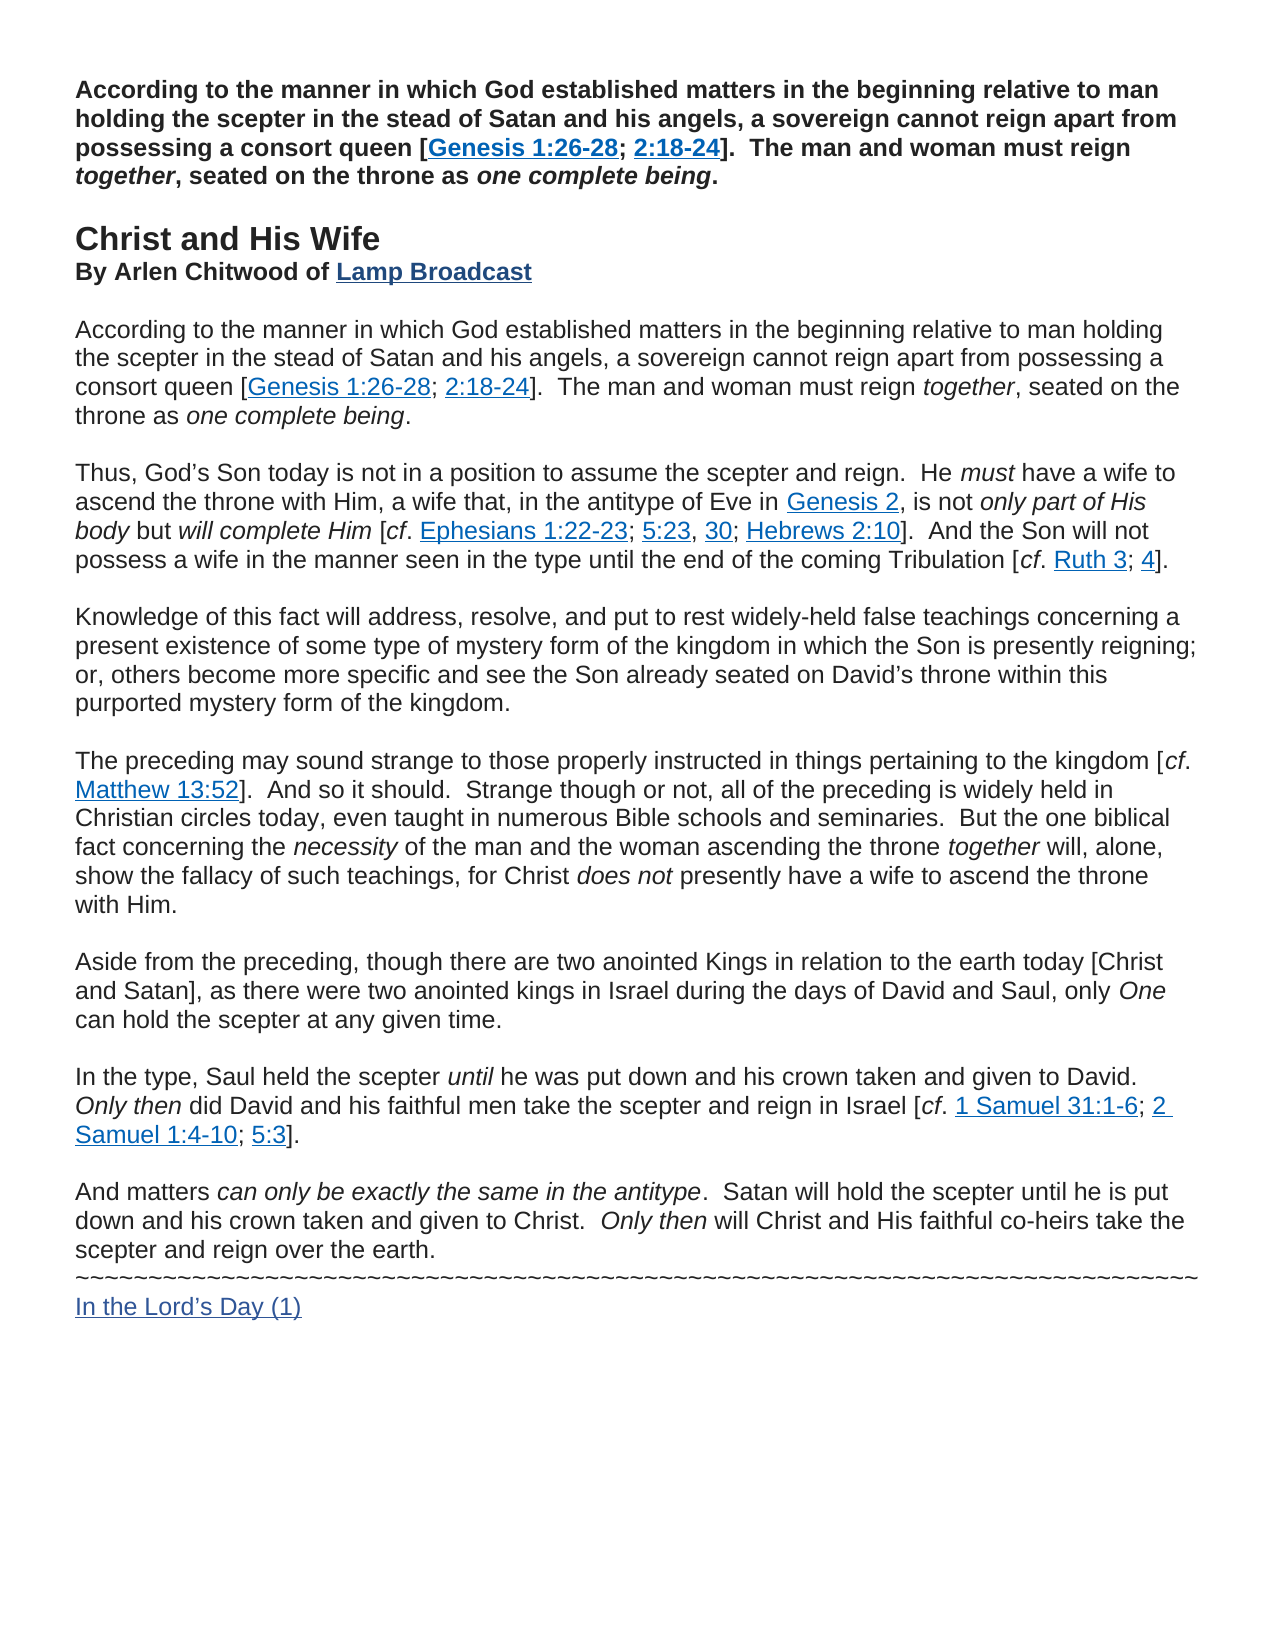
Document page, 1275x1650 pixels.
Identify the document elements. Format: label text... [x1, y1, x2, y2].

text Knowledge of this fact will address, resolve, and put to rest widely-held false teachings concerning a present existence of some type of mystery form of the kingdom in which the Son is presently reigning; or, others become more specific and see the Son already seated on David’s throne within this purported mystery form of the kingdom. [75, 602, 1200, 717]
text And matters can only be exactly the same in the antitype. Satan will hold the scepter until he is put down and his crown taken and given to Christ. Only then will Christ and His faithful co-heirs take the scepter and reign over the earth. [75, 1177, 1200, 1263]
text ~~~~~~~~~~~~~~~~~~~~~~~~~~~~~~~~~~~~~~~~~~~~~~~~~~~~~~~~~~~~~~~~~~~~~~~~~~~~~ [75, 1263, 1200, 1292]
text In the Lord’s Day (1) [75, 1292, 1200, 1321]
text Christ and His Wife By Arlen Chitwood of Lamp Broadcast [75, 219, 1200, 286]
text According to the manner in which God established matters in the beginning relative to man holding the scepter in the stead of Satan and his angels, a sovereign cannot reign apart from possessing a consort queen [Genesis 1:26-28; 2:18-24]. The man and woman must reign together, seated on the throne as one complete being. [75, 75, 1200, 190]
text The preceding may sound strange to those properly instructed in things pertaining to the kingdom [cf. Matthew 13:52]. And so it should. Strange though or not, all of the preceding is widely held in Christian circles today, even taught in numerous Bible schools and seminaries. But the one biblical fact concerning the necessity of the man and the woman ascending the throne together will, alone, show the fallacy of such teachings, for Christ does not presently have a wife to ascend the throne with Him. [75, 746, 1200, 918]
text Thus, God’s Son today is not in a position to assume the scepter and reign. He must have a wife to ascend the throne with Him, a wife that, in the antitype of Eve in Genesis 2, is not only part of His body but will complete Him [cf. Ephesians 1:22-23; 5:23, 30; Hebrews 2:10]. And the Son will not possess a wife in the manner seen in the type until the end of the coming Tribulation [cf. Ruth 3; 4]. [75, 458, 1200, 573]
text Aside from the preceding, though there are two anointed Kings in relation to the earth today [Christ and Satan], as there were two anointed kings in Israel during the days of David and Saul, only One can hold the scepter at any given time. [75, 947, 1200, 1033]
text In the type, Saul held the scepter until he was put down and his crown taken and given to David. Only then did David and his faithful men take the scepter and reign in Israel [cf. 1 Samuel 31:1-6; 2 Samuel 1:4-10; 5:3]. [75, 1062, 1200, 1148]
text According to the manner in which God established matters in the beginning relative to man holding the scepter in the stead of Satan and his angels, a sovereign cannot reign apart from possessing a consort queen [Genesis 1:26-28; 2:18-24]. The man and woman must reign together, seated on the throne as one complete being. [75, 315, 1200, 430]
